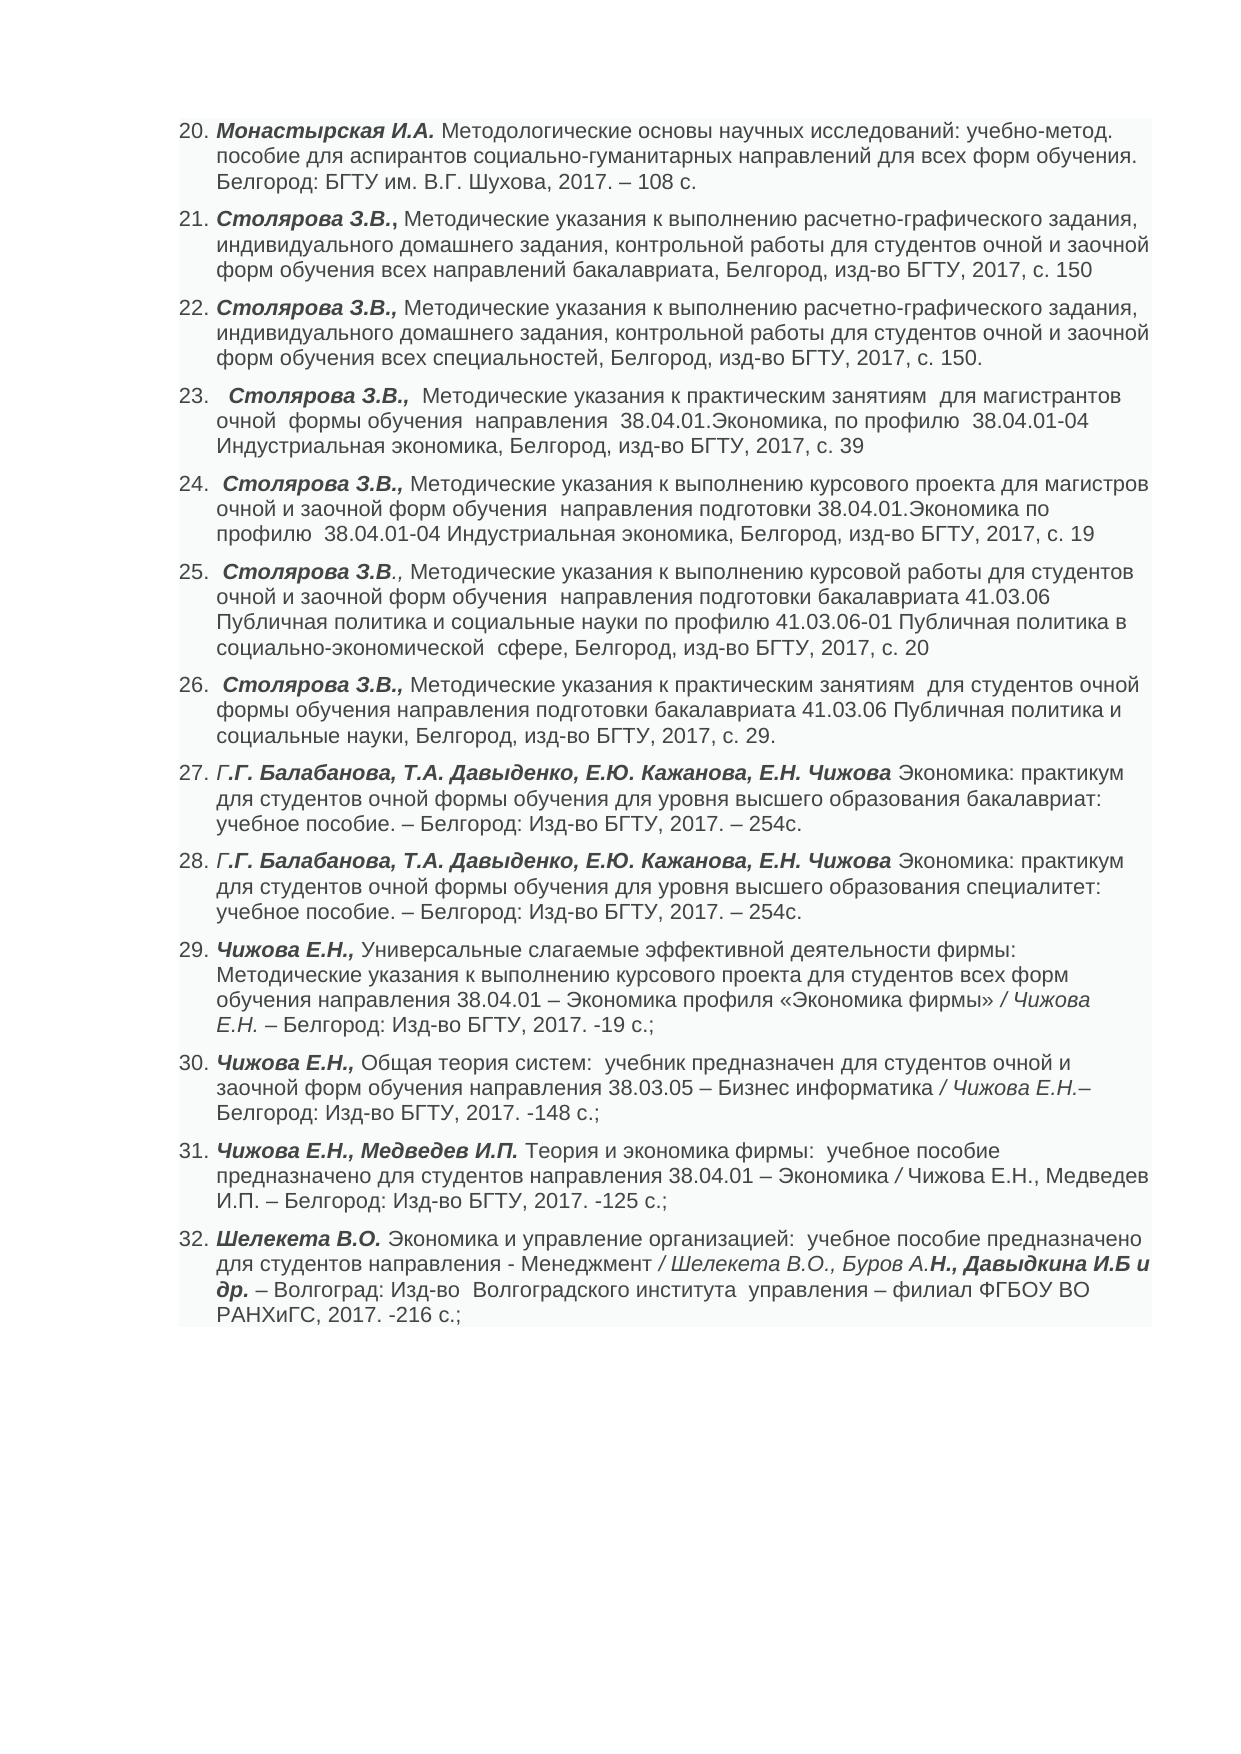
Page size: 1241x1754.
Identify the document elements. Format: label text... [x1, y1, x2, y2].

list Столярова З.В., Методические указания к выполнению курсового проекта для магистров очной и заочной форм обучения направления подготовки 38.04.01.Экономика по профилю 38.04.01-04 Индустриальная экономика, Белгород, изд-во БГТУ, 2017, с. 19 [179, 471, 1152, 546]
list Шелекета В.О. Экономика и управление организацией: учебное пособие предназначено для студентов направления - Менеджмент / Шелекета В.О., Буров А.Н., Давыдкина И.Б и др. – Волгоград: Изд-во Волгоградского института управления – филиал ФГБОУ ВО РАНХиГС, 2017. -216 с.; [179, 1226, 1152, 1327]
list Чижова Е.Н., Общая теория систем: учебник предназначен для студентов очной и заочной форм обучения направления 38.03.05 – Бизнес информатика / Чижова Е.Н.– Белгород: Изд-во БГТУ, 2017. -148 с.; [179, 1050, 1152, 1125]
list Столярова З.В., Методические указания к практическим занятиям для магистрантов очной формы обучения направления 38.04.01.Экономика, по профилю 38.04.01-04 Индустриальная экономика, Белгород, изд-во БГТУ, 2017, с. 39 [179, 382, 1152, 458]
list Столярова З.В., Методические указания к выполнению расчетно-графического задания, индивидуального домашнего задания, контрольной работы для студентов очной и заочной форм обучения всех специальностей, Белгород, изд-во БГТУ, 2017, с. 150. [179, 294, 1152, 370]
list Г.Г. Балабанова, Т.А. Давыденко, Е.Ю. Кажанова, Е.Н. Чижова Экономика: практикум для студентов очной формы обучения для уровня высшего образования специалитет: учебное пособие. – Белгород: Изд-во БГТУ, 2017. – 254с. [179, 848, 1152, 924]
list Монастырская И.А. Методологические основы научных исследований: учебно-метод. пособие для аспирантов социально-гуманитарных направлений для всех форм обучения. Белгород: БГТУ им. В.Г. Шухова, 2017. – 108 с. [179, 118, 1152, 194]
list Столярова З.В., Методические указания к практическим занятиям для студентов очной формы обучения направления подготовки бакалавриата 41.03.06 Публичная политика и социальные науки, Белгород, изд-во БГТУ, 2017, с. 29. [179, 672, 1152, 748]
list Чижова Е.Н., Медведев И.П. Теория и экономика фирмы: учебное пособие предназначено для студентов направления 38.04.01 – Экономика / Чижова Е.Н., Медведев И.П. – Белгород: Изд-во БГТУ, 2017. -125 с.; [179, 1138, 1152, 1213]
list Чижова Е.Н., Универсальные слагаемые эффективной деятельности фирмы: Методические указания к выполнению курсового проекта для студентов всех форм обучения направления 38.04.01 – Экономика профиля «Экономика фирмы» / Чижова Е.Н. – Белгород: Изд-во БГТУ, 2017. -19 с.; [179, 936, 1152, 1037]
list Столярова З.В., Методические указания к выполнению расчетно-графического задания, индивидуального домашнего задания, контрольной работы для студентов очной и заочной форм обучения всех направлений бакалавриата, Белгород, изд-во БГТУ, 2017, с. 150 [179, 206, 1152, 282]
list Столярова З.В., Методические указания к выполнению курсовой работы для студентов очной и заочной форм обучения направления подготовки бакалавриата 41.03.06 Публичная политика и социальные науки по профилю 41.03.06-01 Публичная политика в социально-экономической сфере, Белгород, изд-во БГТУ, 2017, с. 20 [179, 559, 1152, 659]
list Г.Г. Балабанова, Т.А. Давыденко, Е.Ю. Кажанова, Е.Н. Чижова Экономика: практикум для студентов очной формы обучения для уровня высшего образования бакалавриат: учебное пособие. – Белгород: Изд-во БГТУ, 2017. – 254с. [179, 760, 1152, 836]
